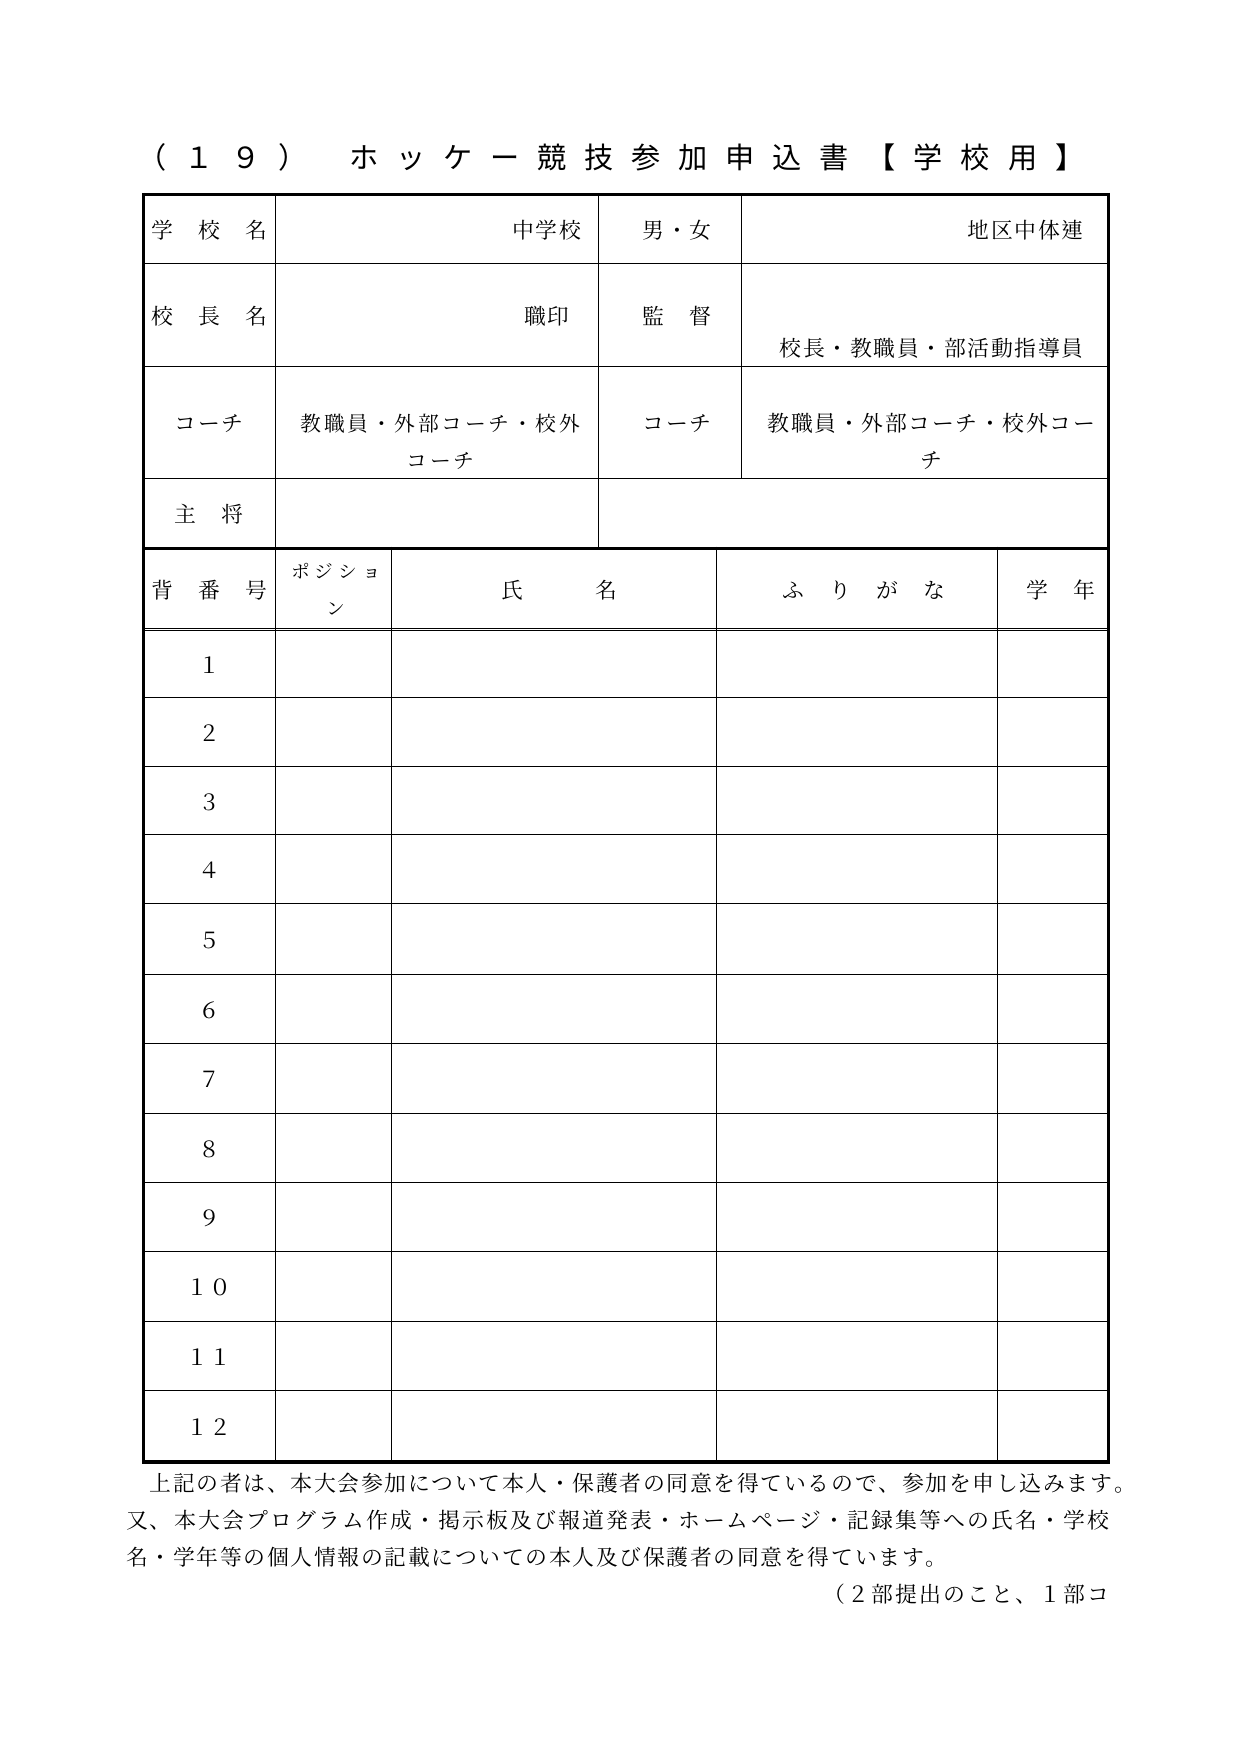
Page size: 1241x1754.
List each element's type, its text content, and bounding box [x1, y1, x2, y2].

table_cell 教職員・外部コーチ・校外コーチ [742, 367, 1107, 478]
table_cell [276, 479, 598, 547]
table_cell [998, 1114, 1107, 1182]
table_cell [717, 1252, 997, 1321]
table_cell ６ [145, 975, 275, 1042]
table_cell [392, 1252, 716, 1321]
table_cell [998, 975, 1107, 1042]
table_cell コーチ [599, 367, 741, 478]
table_cell [717, 904, 997, 974]
table_cell [276, 835, 391, 903]
table_cell １ [145, 631, 275, 697]
table_cell [392, 904, 716, 974]
table_cell [276, 1183, 391, 1251]
table_header 中学校 [276, 196, 598, 263]
table_cell [392, 767, 716, 834]
table_cell 教職員・外部コーチ・校外コーチ [276, 367, 598, 478]
table_cell ５ [145, 904, 275, 974]
table_cell ポジション [276, 550, 391, 628]
table_cell [276, 904, 391, 974]
table_cell [276, 631, 391, 697]
table_cell [276, 698, 391, 766]
table_cell [998, 698, 1107, 766]
text （１９） ホッケー競技参加申込書【学校用】 [126, 119, 1114, 193]
table_cell １１ [145, 1322, 275, 1390]
table_cell 学 年 [998, 550, 1107, 628]
table_cell ２ [145, 698, 275, 766]
table_cell [717, 975, 997, 1042]
table_header 学 校 名 [145, 196, 275, 263]
table_cell [717, 1322, 997, 1390]
table_cell [998, 1044, 1107, 1113]
table_cell [998, 904, 1107, 974]
table_cell [998, 835, 1107, 903]
table_cell [998, 1252, 1107, 1321]
table_cell [717, 698, 997, 766]
table_header 男・女 [599, 196, 741, 263]
table_cell [392, 1044, 716, 1113]
table_cell [717, 835, 997, 903]
table_cell [392, 1322, 716, 1390]
table_cell [998, 767, 1107, 834]
table_cell [717, 1183, 997, 1251]
table_header 地区中体連 [742, 196, 1107, 263]
table_cell [276, 975, 391, 1042]
table_cell ８ [145, 1114, 275, 1182]
table_cell [276, 1044, 391, 1113]
table_cell [717, 1114, 997, 1182]
table_cell [392, 1391, 716, 1460]
table_cell ７ [145, 1044, 275, 1113]
table_cell [276, 1252, 391, 1321]
table_cell [392, 698, 716, 766]
table_cell [392, 975, 716, 1042]
table_cell [717, 1391, 997, 1460]
table_cell [717, 1044, 997, 1113]
table_cell ふ り が な [717, 550, 997, 628]
table_cell ９ [145, 1183, 275, 1251]
table_cell [392, 1114, 716, 1182]
table_cell [998, 1322, 1107, 1390]
table_cell [276, 1114, 391, 1182]
table_cell [392, 631, 716, 697]
table_cell [998, 1183, 1107, 1251]
text 上記の者は、本大会参加について本人・保護者の同意を得ているので、参加を申し込みます。又、本大会プログラム作成・掲示板及び報道発表・ホームページ・記録集等への氏名・学校名・学年等の個人情報の記載についての本人及び保護者の同意を得ています。 [126, 1463, 1114, 1574]
table_cell 氏 名 [392, 550, 716, 628]
table_cell [599, 479, 1107, 547]
table_cell [717, 767, 997, 834]
table_cell コーチ [145, 367, 275, 478]
table_cell ３ [145, 767, 275, 834]
table_cell [276, 1322, 391, 1390]
table_cell 背 番 号 [145, 550, 275, 628]
table_cell 校長・教職員・部活動指導員 [742, 264, 1107, 366]
table_cell [998, 1391, 1107, 1460]
table_cell [276, 767, 391, 834]
table_cell 職印 [276, 264, 598, 366]
table_cell 校 長 名 [145, 264, 275, 366]
table_cell １２ [145, 1391, 275, 1460]
table_cell ４ [145, 835, 275, 903]
table_cell [998, 631, 1107, 697]
table_cell [717, 631, 997, 697]
table_cell [276, 1391, 391, 1460]
table_cell [392, 1183, 716, 1251]
table_cell 監 督 [599, 264, 741, 366]
table_cell 主 将 [145, 479, 275, 547]
table_cell １０ [145, 1252, 275, 1321]
text （２部提出のこと、１部コピー） [126, 1574, 1114, 1611]
table_cell [392, 835, 716, 903]
